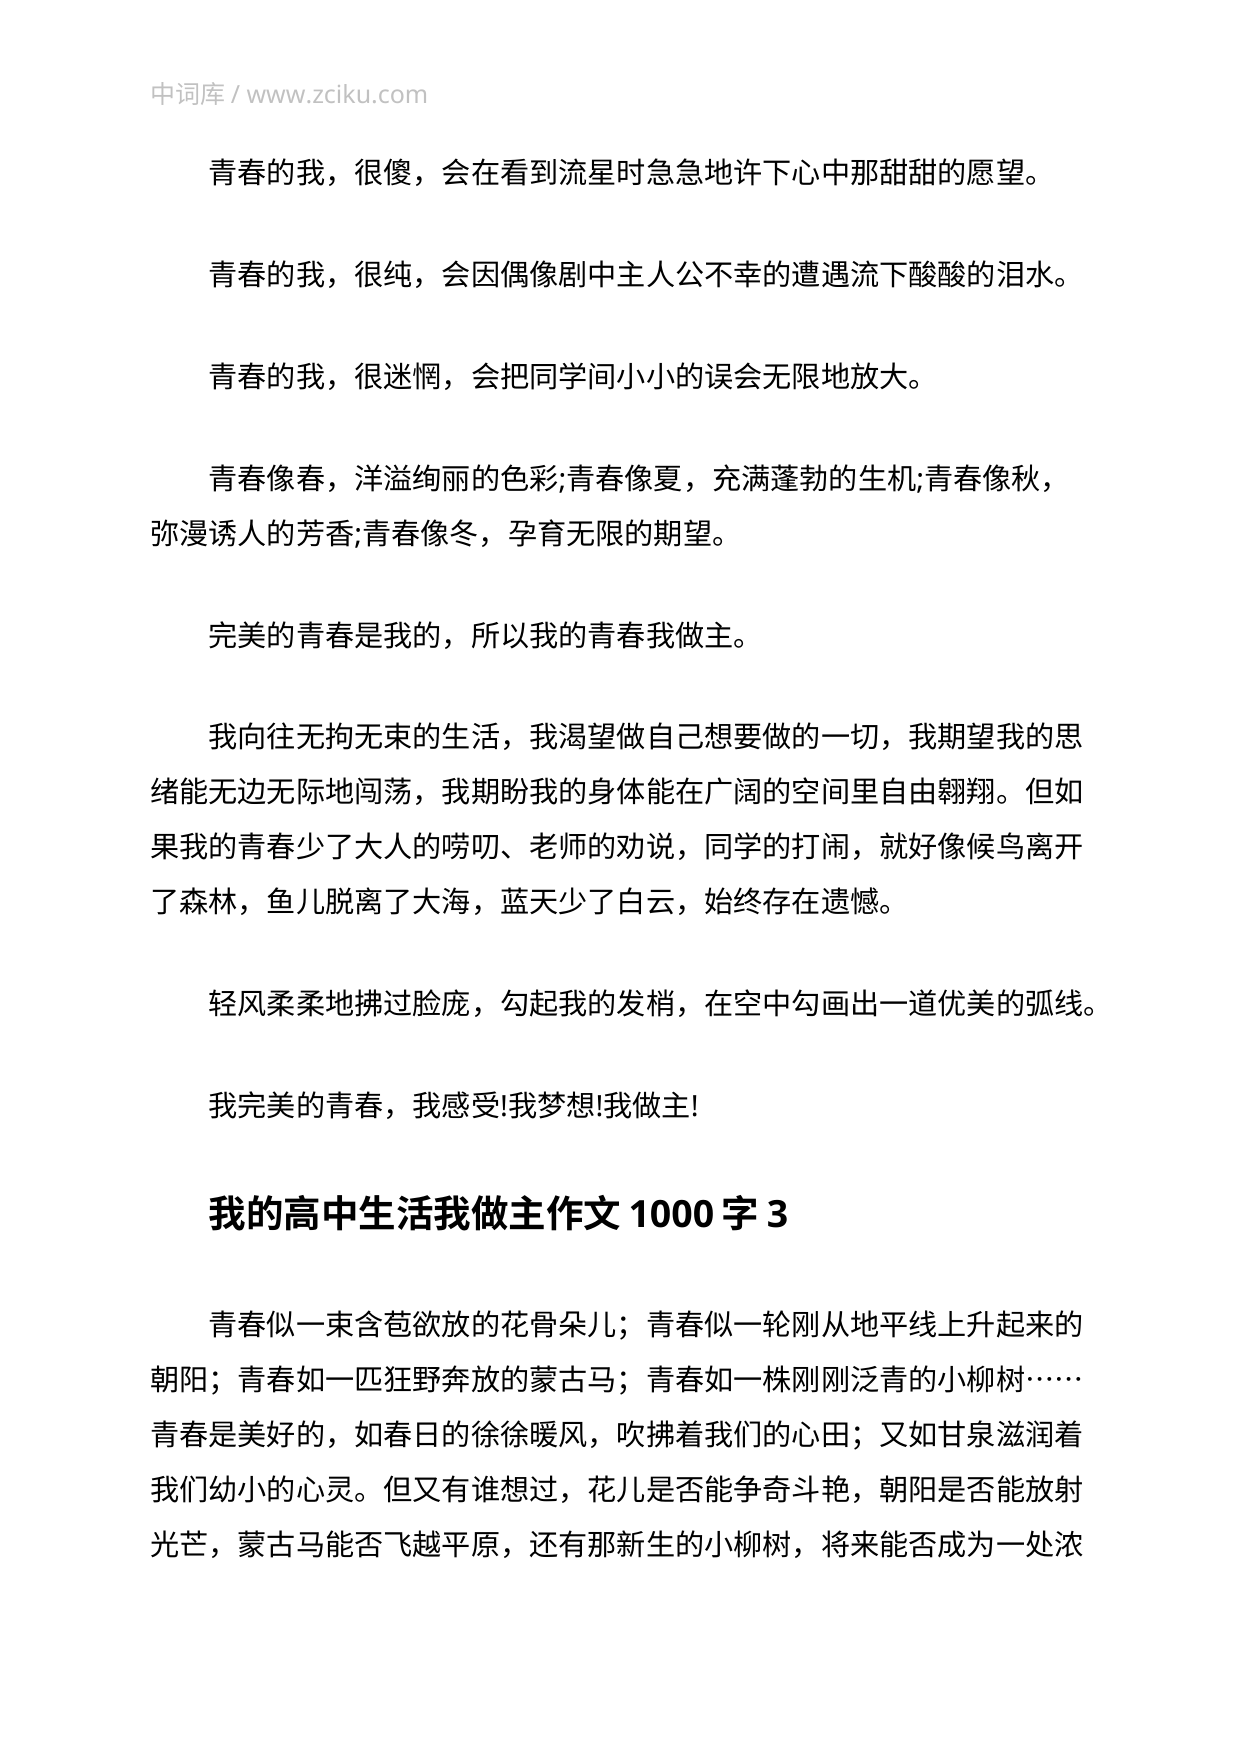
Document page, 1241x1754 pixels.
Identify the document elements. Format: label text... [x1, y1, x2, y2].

text 青春像春，洋溢绚丽的色彩;青春像夏，充满蓬勃的生机;青春像秋，弥漫诱人的芳香;青春像冬，孕育无限的期望。 [150, 455, 1090, 553]
text 我完美的青春，我感受!我梦想!我做主! [150, 1082, 1090, 1125]
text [150, 1302, 1090, 1564]
text 完美的青春是我的，所以我的青春我做主。 [150, 612, 1090, 654]
text 轻风柔柔地拂过脸庞，勾起我的发梢，在空中勾画出一道优美的弧线。 [150, 981, 1090, 1023]
text 青春的我，很迷惘，会把同学间小小的误会无限地放大。 [150, 353, 1090, 396]
text 我向往无拘无束的生活，我渴望做自己想要做的一切，我期望我的思绪能无边无际地闯荡，我期盼我的身体能在广阔的空间里自由翱翔。但如果我的青春少了大人的唠叨、老师的劝说，同学的打闹，就好像候鸟离开了森林，鱼儿脱离了大海，蓝天少了白云，始终存在遗憾。 [150, 714, 1090, 921]
text 青春的我，很傻，会在看到流星时急急地许下心中那甜甜的愿望。 [150, 150, 1090, 192]
text 青春的我，很纯，会因偶像剧中主人公不幸的遭遇流下酸酸的泪水。 [150, 252, 1090, 294]
text 我的高中生活我做主作文1000字3 [150, 1184, 1090, 1239]
